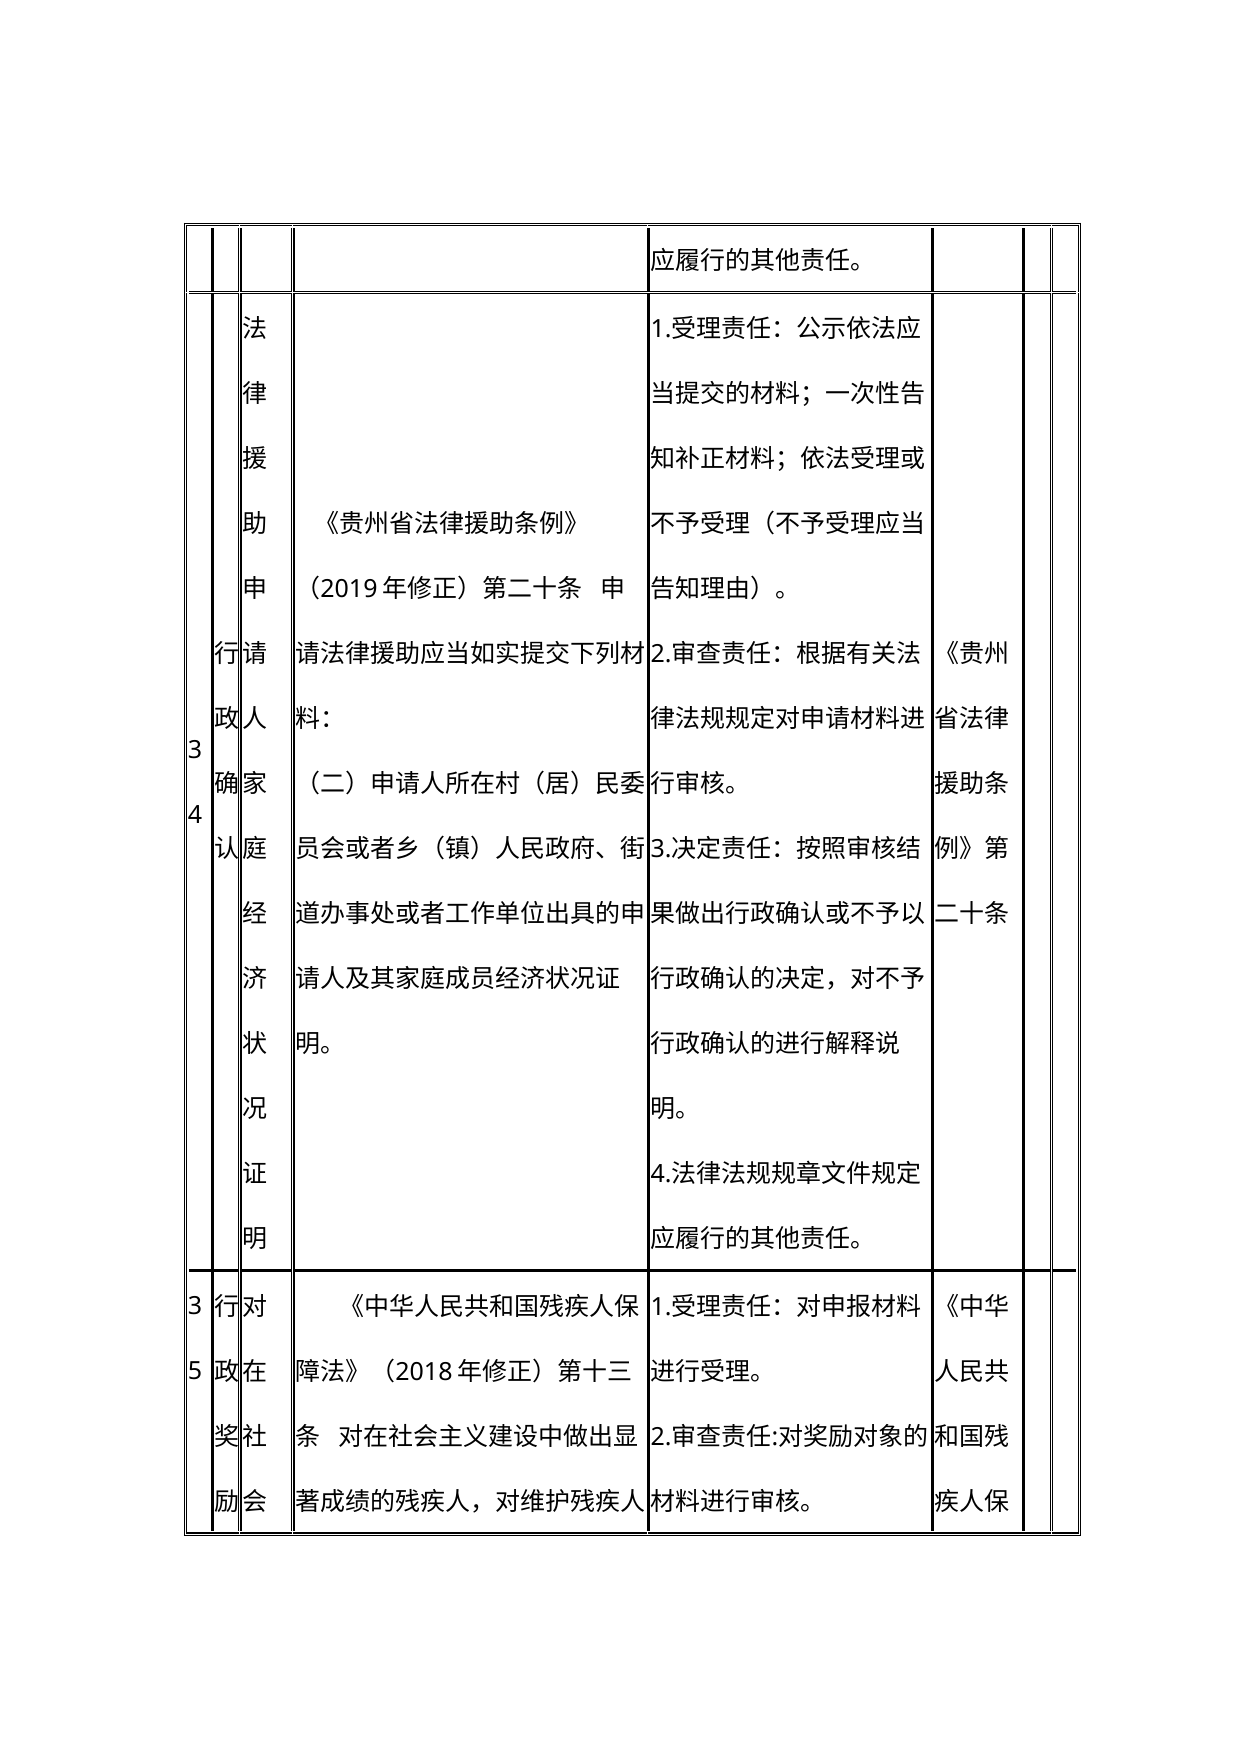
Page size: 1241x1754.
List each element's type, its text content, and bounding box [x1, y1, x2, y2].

table_cell [1025, 294, 1050, 1269]
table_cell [648, 1272, 932, 1532]
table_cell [293, 1272, 648, 1532]
table_cell [1023, 226, 1051, 291]
table_cell 34 [185, 291, 212, 1269]
table_cell 1.受理责任：公示依法应当提交的材料；一次性告知补正材料；依法受理或不予受理（不予受理应当告知理由）。 2.审查责任：根据有关法律法规规定对申请材料进行审核。 3.决定责任：按照审核结果做出行政确认或不予以行政确认的决定，对不予行政确认的进行解释说明。 4.法律法规规章文件规定应履行的其他责任。 [650, 294, 931, 1269]
table_cell [1051, 1269, 1078, 1532]
table_cell 法律援助申请人家庭经济状况证明 [242, 294, 291, 1269]
table_cell 《贵州省法律援助条例》（2019年修正）第二十条 申请法律援助应当如实提交下列材料： （二）申请人所在村（居）民委员会或者乡（镇）人民政府、街道办事处或者工作单位出具的申请人及其家庭成员经济状况证明。 [295, 294, 647, 1269]
table_cell 群众购买毒性中药证明 [240, 224, 293, 291]
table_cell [932, 226, 1023, 291]
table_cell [648, 226, 932, 291]
table_cell [1023, 1272, 1051, 1532]
table_cell 《贵州省法律援助条例》第二十条 [934, 294, 1022, 1269]
table_cell 行政奖励 [212, 1269, 240, 1532]
table_cell 《中华人民共和国残疾人保障法》第十三条 [932, 1272, 1023, 1532]
table_cell 行政确认 [212, 224, 240, 291]
table_cell 33 [187, 226, 212, 291]
table_cell [1051, 226, 1078, 291]
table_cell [293, 224, 648, 291]
table_cell [1051, 291, 1079, 1269]
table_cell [240, 1269, 293, 1532]
table_cell 行政确认 [214, 294, 238, 1269]
table_cell 35 [187, 1269, 212, 1532]
